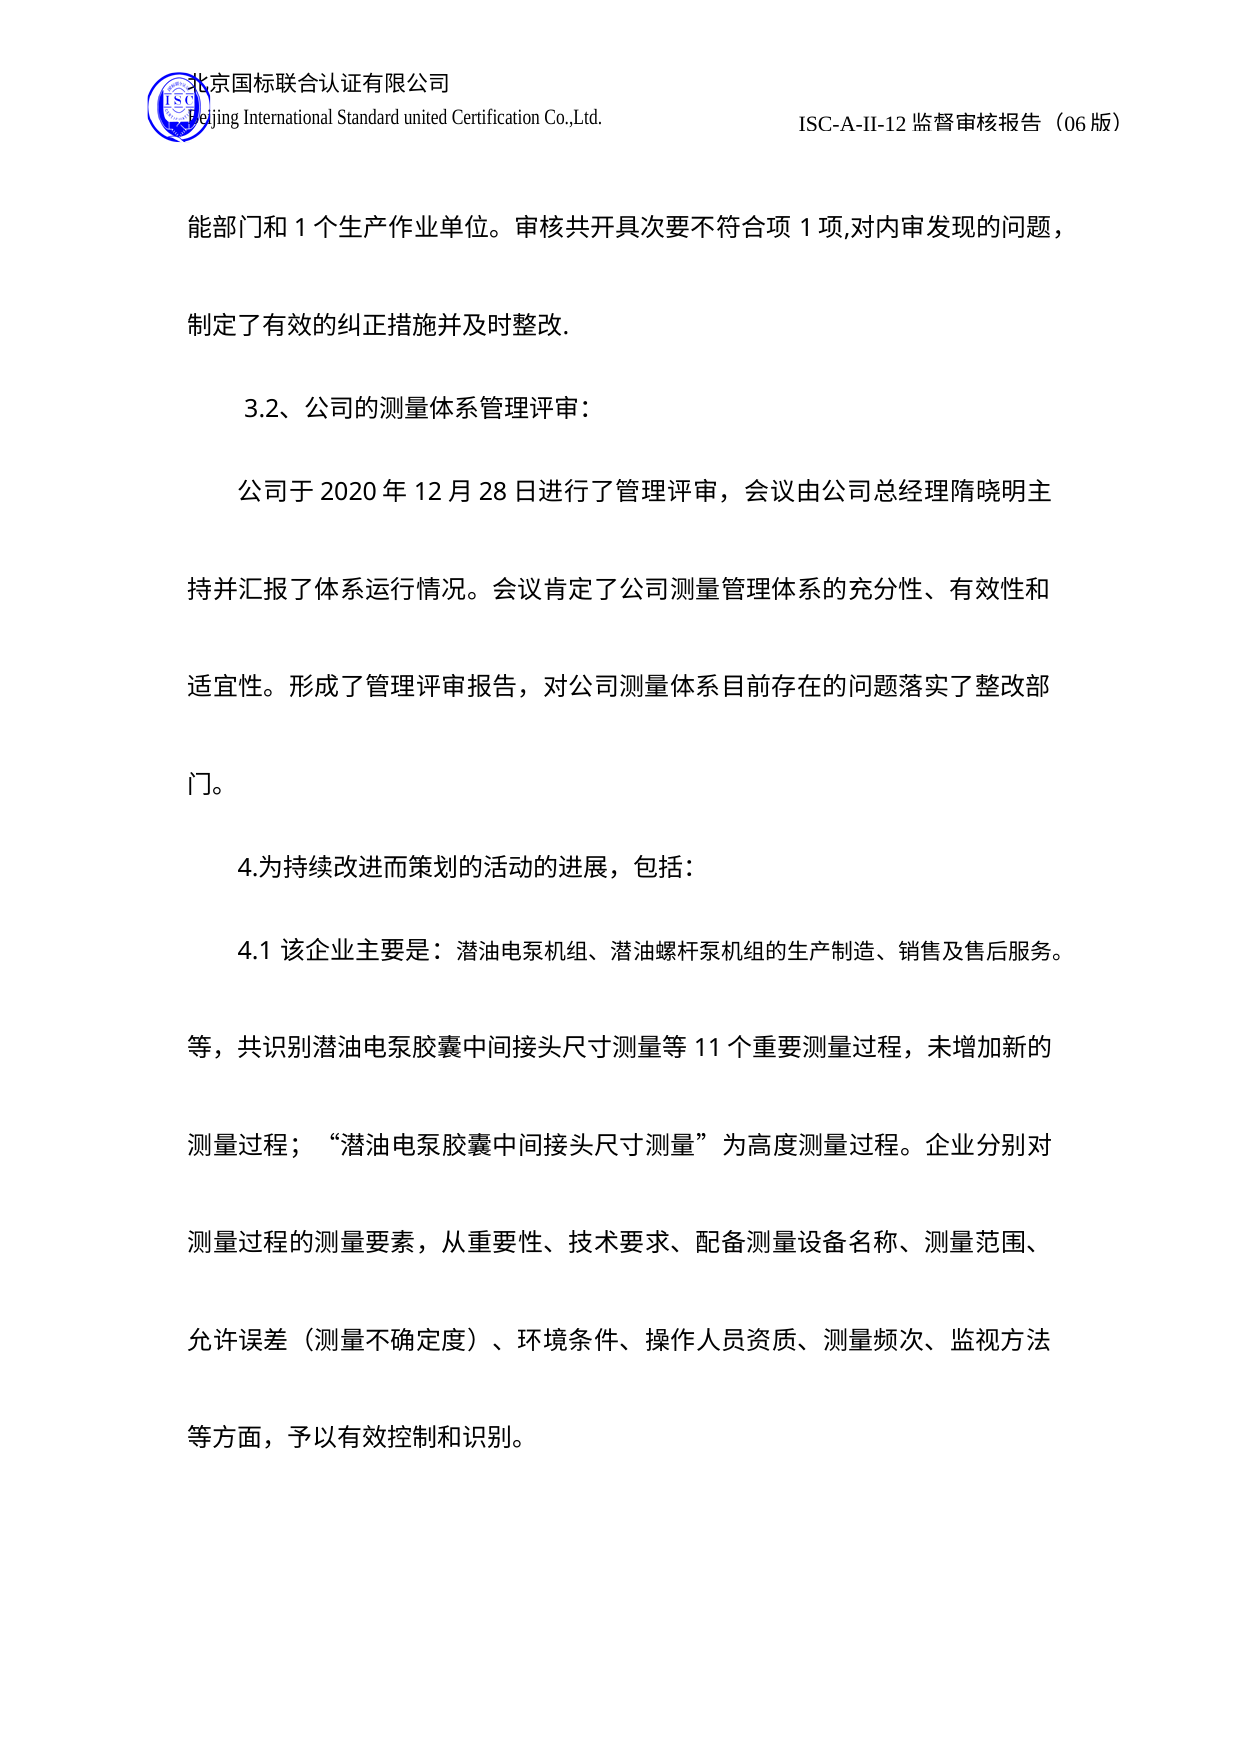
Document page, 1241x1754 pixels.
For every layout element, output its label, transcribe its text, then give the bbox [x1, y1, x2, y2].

text 4.为持续改进而策划的活动的进展，包括： [187, 833, 1053, 898]
picture [146, 72, 210, 141]
text 4.1 该企业主要是：潜油电泵机组、潜油螺杆泵机组的生产制造、销售及售后服务。等，共识别潜油电泵胶囊中间接头尺寸测量等11个重要测量过程，未增加新的测量过程；“潜油电泵胶囊中间接头尺寸测量”为高度测量过程。企业分别对测量过程的测量要素，从重要性、技术要求、配备测量设备名称、测量范围、允许误差（测量不确定度）、环境条件、操作人员资质、测量频次、监视方法等方面，予以有效控制和识别。 [187, 916, 1053, 1468]
text 3.2、公司的测量体系管理评审： [187, 374, 1053, 439]
text 公司于2020年12月28日进行了管理评审，会议由公司总经理隋晓明主持并汇报了体系运行情况。会议肯定了公司测量管理体系的充分性、有效性和适宜性。形成了管理评审报告，对公司测量体系目前存在的问题落实了整改部门。 [187, 457, 1053, 815]
